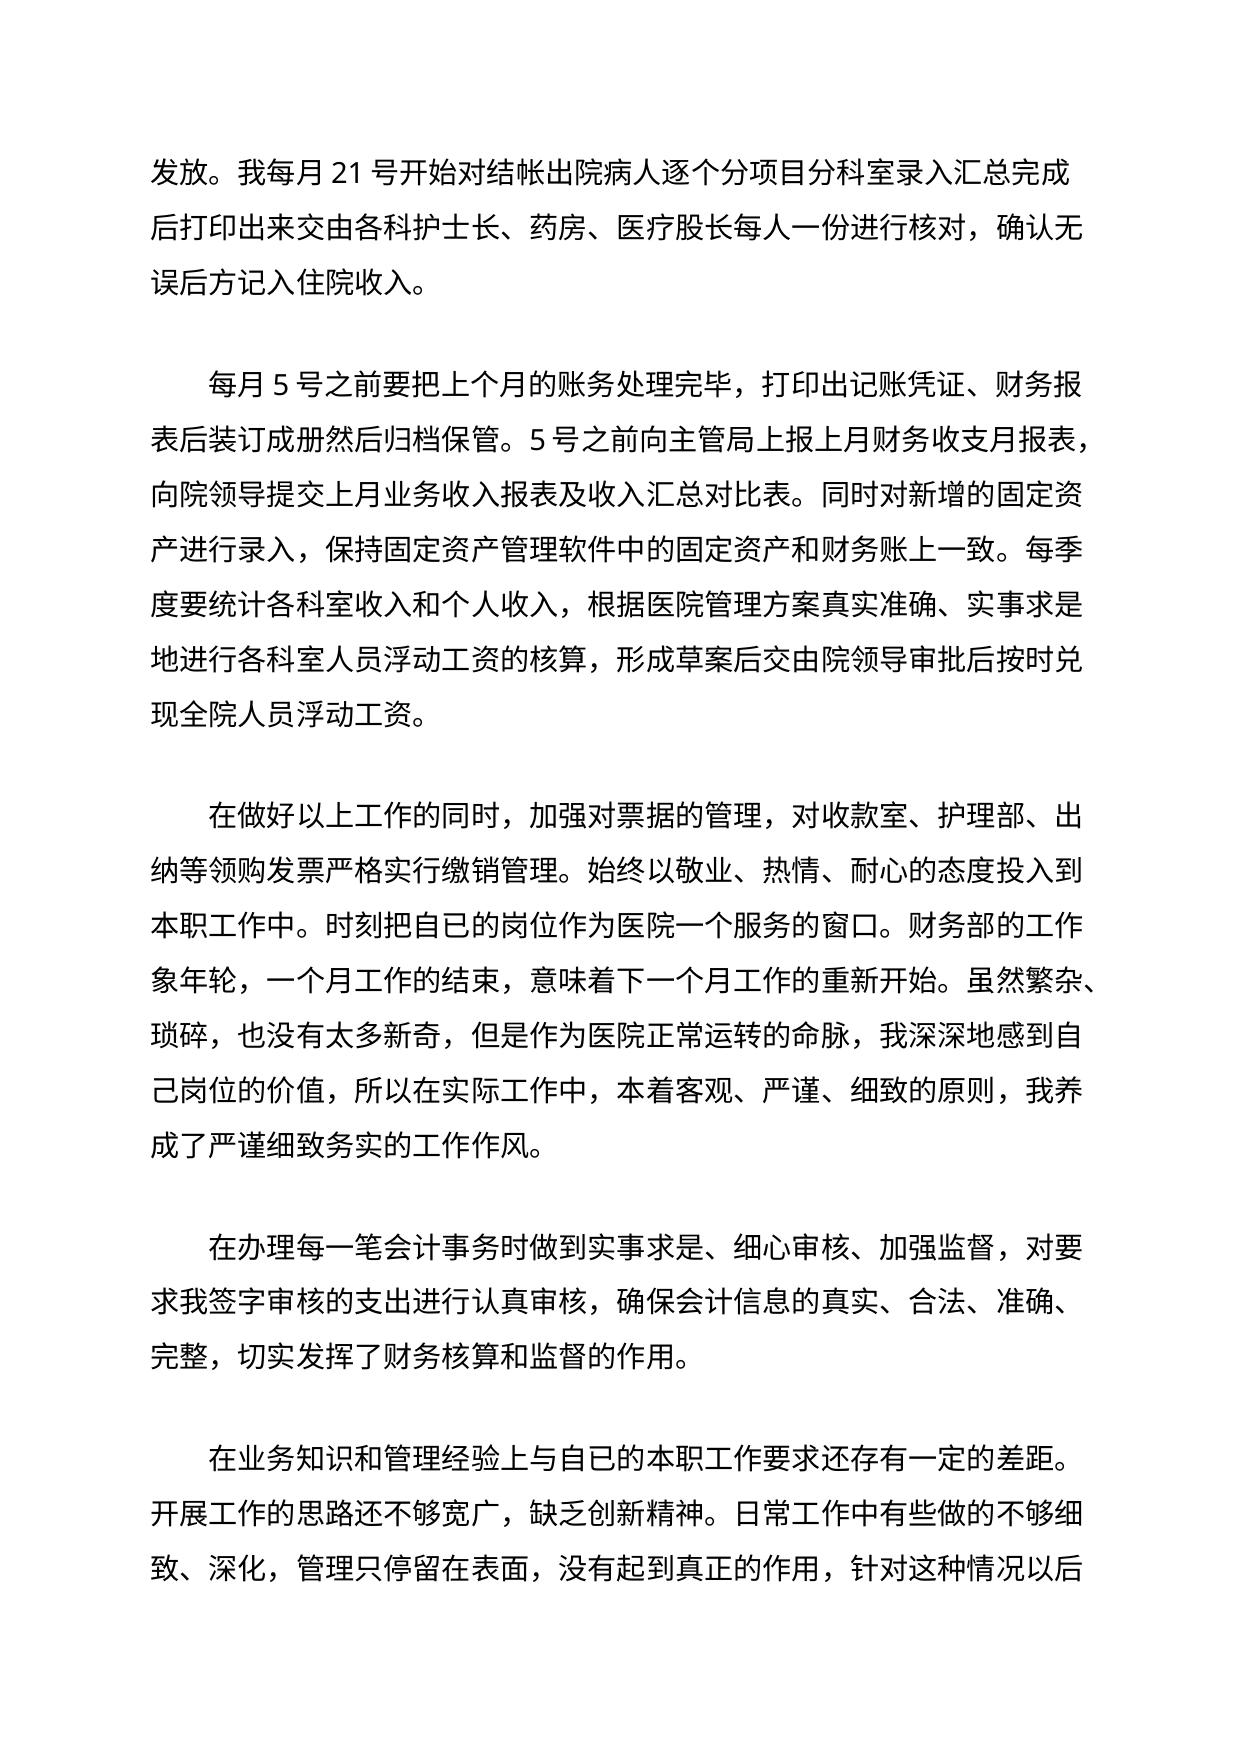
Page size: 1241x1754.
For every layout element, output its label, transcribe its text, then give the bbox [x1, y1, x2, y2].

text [150, 1436, 1090, 1588]
text 在做好以上工作的同时，加强对票据的管理，对收款室、护理部、出纳等领购发票严格实行缴销管理。始终以敬业、热情、耐心的态度投入到本职工作中。时刻把自已的岗位作为医院一个服务的窗口。财务部的工作象年轮，一个月工作的结束，意味着下一个月工作的重新开始。虽然繁杂、琐碎，也没有太多新奇，但是作为医院正常运转的命脉，我深深地感到自己岗位的价值，所以在实际工作中，本着客观、严谨、细致的原则，我养成了严谨细致务实的工作作风。 [150, 793, 1090, 1165]
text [150, 150, 1090, 302]
text 在办理每一笔会计事务时做到实事求是、细心审核、加强监督，对要求我签字审核的支出进行认真审核，确保会计信息的真实、合法、准确、完整，切实发挥了财务核算和监督的作用。 [150, 1224, 1090, 1376]
text 每月5号之前要把上个月的账务处理完毕，打印出记账凭证、财务报表后装订成册然后归档保管。5号之前向主管局上报上月财务收支月报表，向院领导提交上月业务收入报表及收入汇总对比表。同时对新增的固定资产进行录入，保持固定资产管理软件中的固定资产和财务账上一致。每季度要统计各科室收入和个人收入，根据医院管理方案真实准确、实事求是地进行各科室人员浮动工资的核算，形成草案后交由院领导审批后按时兑现全院人员浮动工资。 [150, 362, 1090, 733]
